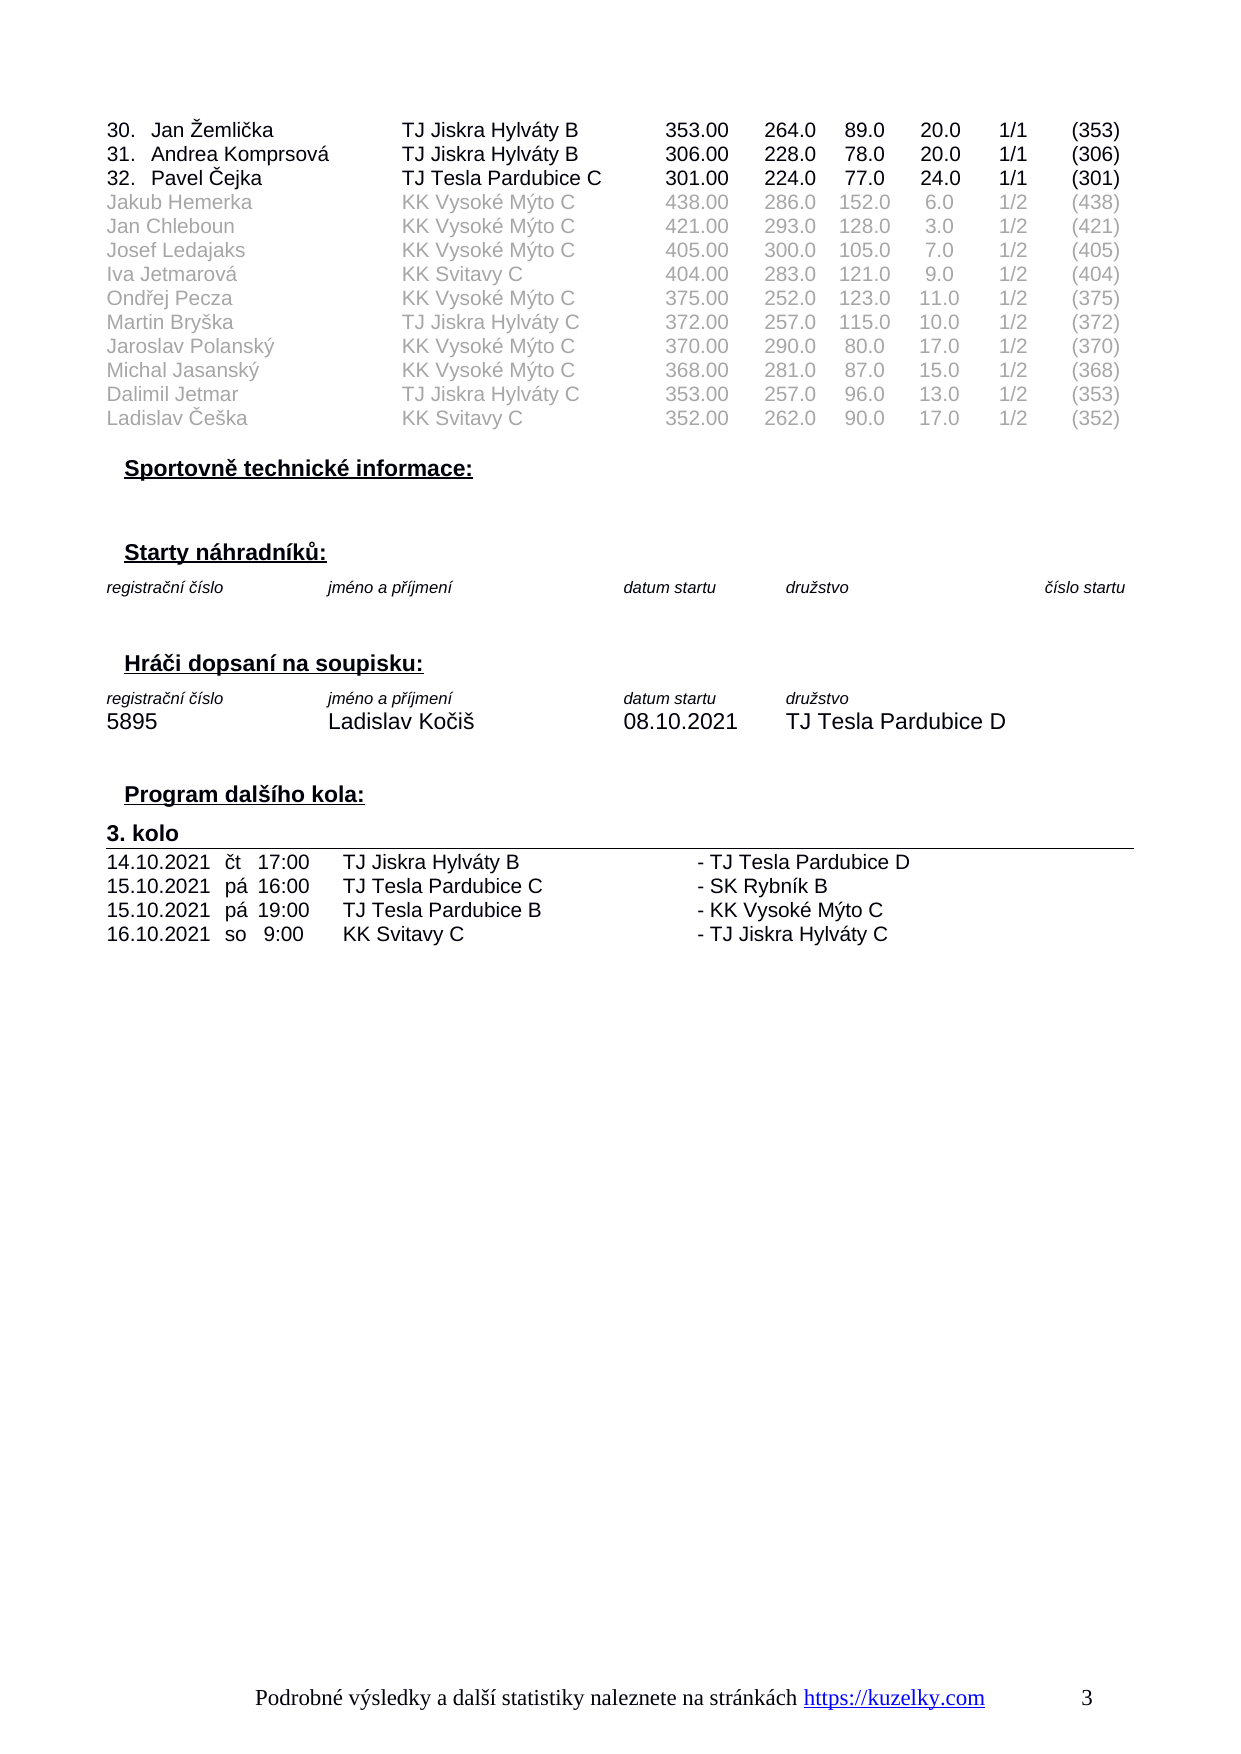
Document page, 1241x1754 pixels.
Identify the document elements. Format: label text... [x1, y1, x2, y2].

text registrační číslo jméno a příjmení datum startu družstvo [106, 689, 1134, 708]
text 32. Pavel Čejka TJ Tesla Pardubice C 301.00 224.0 77.0 24.0 1/1 (301) [106, 166, 1134, 190]
text Josef Ledajaks KK Vysoké Mýto C 405.00 300.0 105.0 7.0 1/2 (405) [106, 238, 1134, 262]
text Jan Chleboun KK Vysoké Mýto C 421.00 293.0 128.0 3.0 1/2 (421) [106, 214, 1134, 238]
text Iva Jetmarová KK Svitavy C 404.00 283.0 121.0 9.0 1/2 (404) [106, 262, 1134, 286]
text 14.10.2021 čt 17:00 TJ Jiskra Hylváty B - TJ Tesla Pardubice D [106, 849, 1134, 873]
text Martin Bryška TJ Jiskra Hylváty C 372.00 257.0 115.0 10.0 1/2 (372) [106, 310, 1134, 334]
text Dalimil Jetmar TJ Jiskra Hylváty C 353.00 257.0 96.0 13.0 1/2 (353) [106, 382, 1134, 406]
text 5895 Ladislav Kočiš 08.10.2021 TJ Tesla Pardubice D [106, 708, 1134, 735]
text 3. kolo [106, 820, 1134, 848]
text registrační číslo jméno a příjmení datum startu družstvo číslo startu [106, 577, 1134, 597]
text 15.10.2021 pá 16:00 TJ Tesla Pardubice C - SK Rybník B [106, 873, 1134, 897]
subtitle Starty náhradníků: [124, 538, 1140, 565]
text Jaroslav Polanský KK Vysoké Mýto C 370.00 290.0 80.0 17.0 1/2 (370) [106, 334, 1134, 358]
text 30. Jan Žemlička TJ Jiskra Hylváty B 353.00 264.0 89.0 20.0 1/1 (353) [106, 118, 1134, 142]
text Jakub Hemerka KK Vysoké Mýto C 438.00 286.0 152.0 6.0 1/2 (438) [106, 190, 1134, 214]
text 31. Andrea Komprsová TJ Jiskra Hylváty B 306.00 228.0 78.0 20.0 1/1 (306) [106, 142, 1134, 166]
subtitle Sportovně technické informace: [124, 454, 1140, 481]
text Michal Jasanský KK Vysoké Mýto C 368.00 281.0 87.0 15.0 1/2 (368) [106, 358, 1134, 382]
subtitle Program dalšího kola: [124, 781, 1140, 808]
text Ondřej Pecza KK Vysoké Mýto C 375.00 252.0 123.0 11.0 1/2 (375) [106, 286, 1134, 310]
subtitle Hráči dopsaní na soupisku: [124, 622, 1140, 677]
text Ladislav Češka KK Svitavy C 352.00 262.0 90.0 17.0 1/2 (352) [106, 406, 1134, 429]
text 15.10.2021 pá 19:00 TJ Tesla Pardubice B - KK Vysoké Mýto C [106, 897, 1134, 921]
text 16.10.2021 so 9:00 KK Svitavy C - TJ Jiskra Hylváty C [106, 921, 1134, 945]
